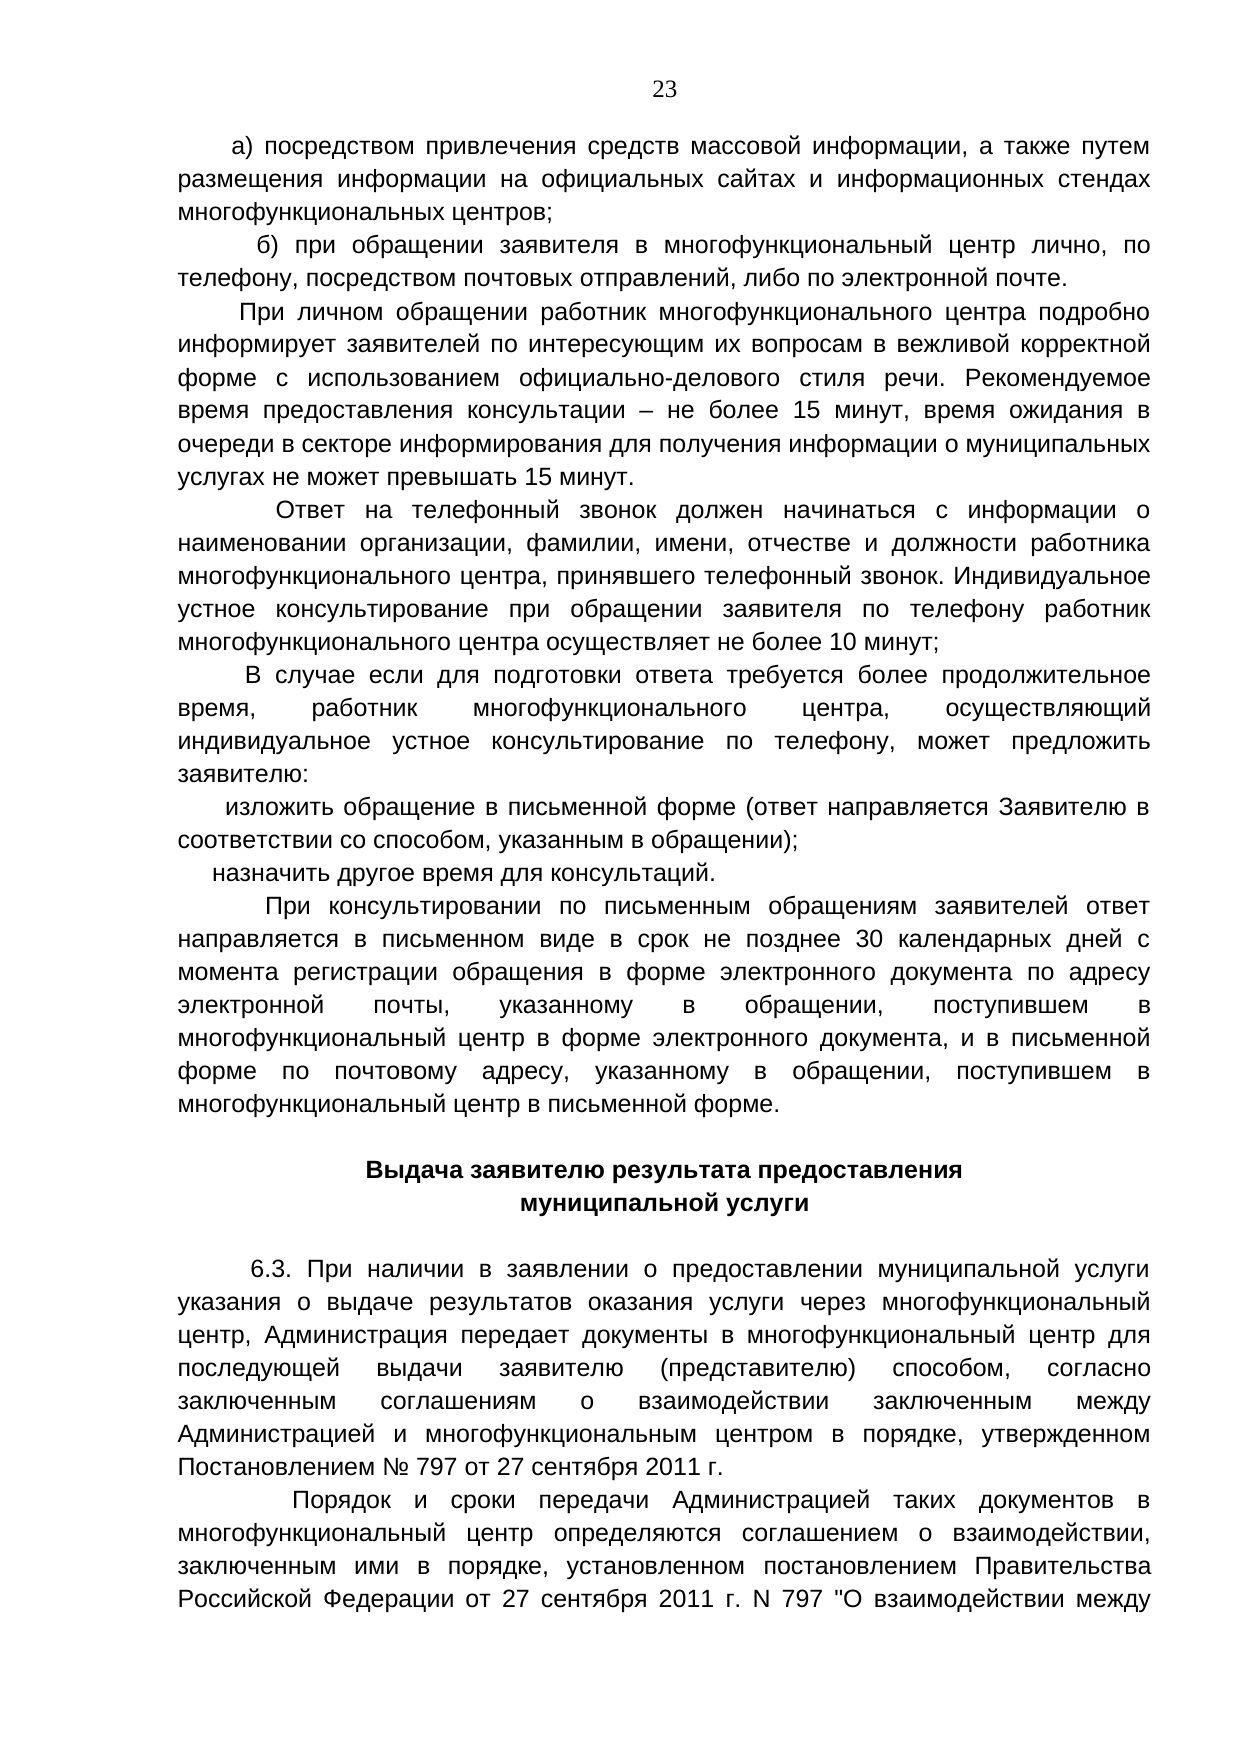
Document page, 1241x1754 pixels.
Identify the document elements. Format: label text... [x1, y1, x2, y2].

text При личном обращении работник многофункционального центра подробно информирует заявителей по интересующим их вопросам в вежливой корректной форме с использованием официально-делового стиля речи. Рекомендуемое время предоставления консультации – не более 15 минут, время ожидания в очереди в секторе информирования для получения информации о муниципальных услугах не может превышать 15 минут. [177, 296, 1152, 490]
text Выдача заявителю результата предоставления [177, 1155, 1152, 1184]
text В случае если для подготовки ответа требуется более продолжительное время, работник многофункционального центра, осуществляющий индивидуальное устное консультирование по телефону, может предложить заявителю: [177, 660, 1152, 787]
text Ответ на телефонный звонок должен начинаться с информации о наименовании организации, фамилии, имени, отчестве и должности работника многофункционального центра, принявшего телефонный звонок. Индивидуальное устное консультирование при обращении заявителя по телефону работник многофункционального центра осуществляет не более 10 минут; [177, 494, 1152, 655]
text назначить другое время для консультаций. [177, 858, 1152, 887]
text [177, 1485, 1152, 1613]
text а) посредством привлечения средств массовой информации, а также путем размещения информации на официальных сайтах и информационных стендах многофункциональных центров; [177, 131, 1152, 226]
text При консультировании по письменным обращениям заявителей ответ направляется в письменном виде в срок не позднее 30 календарных дней с момента регистрации обращения в форме электронного документа по адресу электронной почты, указанному в обращении, поступившем в многофункциональный центр в форме электронного документа, и в письменной форме по почтовому адресу, указанному в обращении, поступившем в многофункциональный центр в письменной форме. [177, 891, 1152, 1118]
text б) при обращении заявителя в многофункциональный центр лично, по телефону, посредством почтовых отправлений, либо по электронной почте. [177, 230, 1152, 292]
text изложить обращение в письменной форме (ответ направляется Заявителю в соответствии со способом, указанным в обращении); [177, 792, 1152, 853]
text 6.3. При наличии в заявлении о предоставлении муниципальной услуги указания о выдаче результатов оказания услуги через многофункциональный центр, Администрация передает документы в многофункциональный центр для последующей выдачи заявителю (представителю) способом, согласно заключенным соглашениям о взаимодействии заключенным между Администрацией и многофункциональным центром в порядке, утвержденном Постановлением № 797 от 27 сентября 2011 г. [177, 1254, 1152, 1481]
text муниципальной услуги [177, 1188, 1152, 1217]
